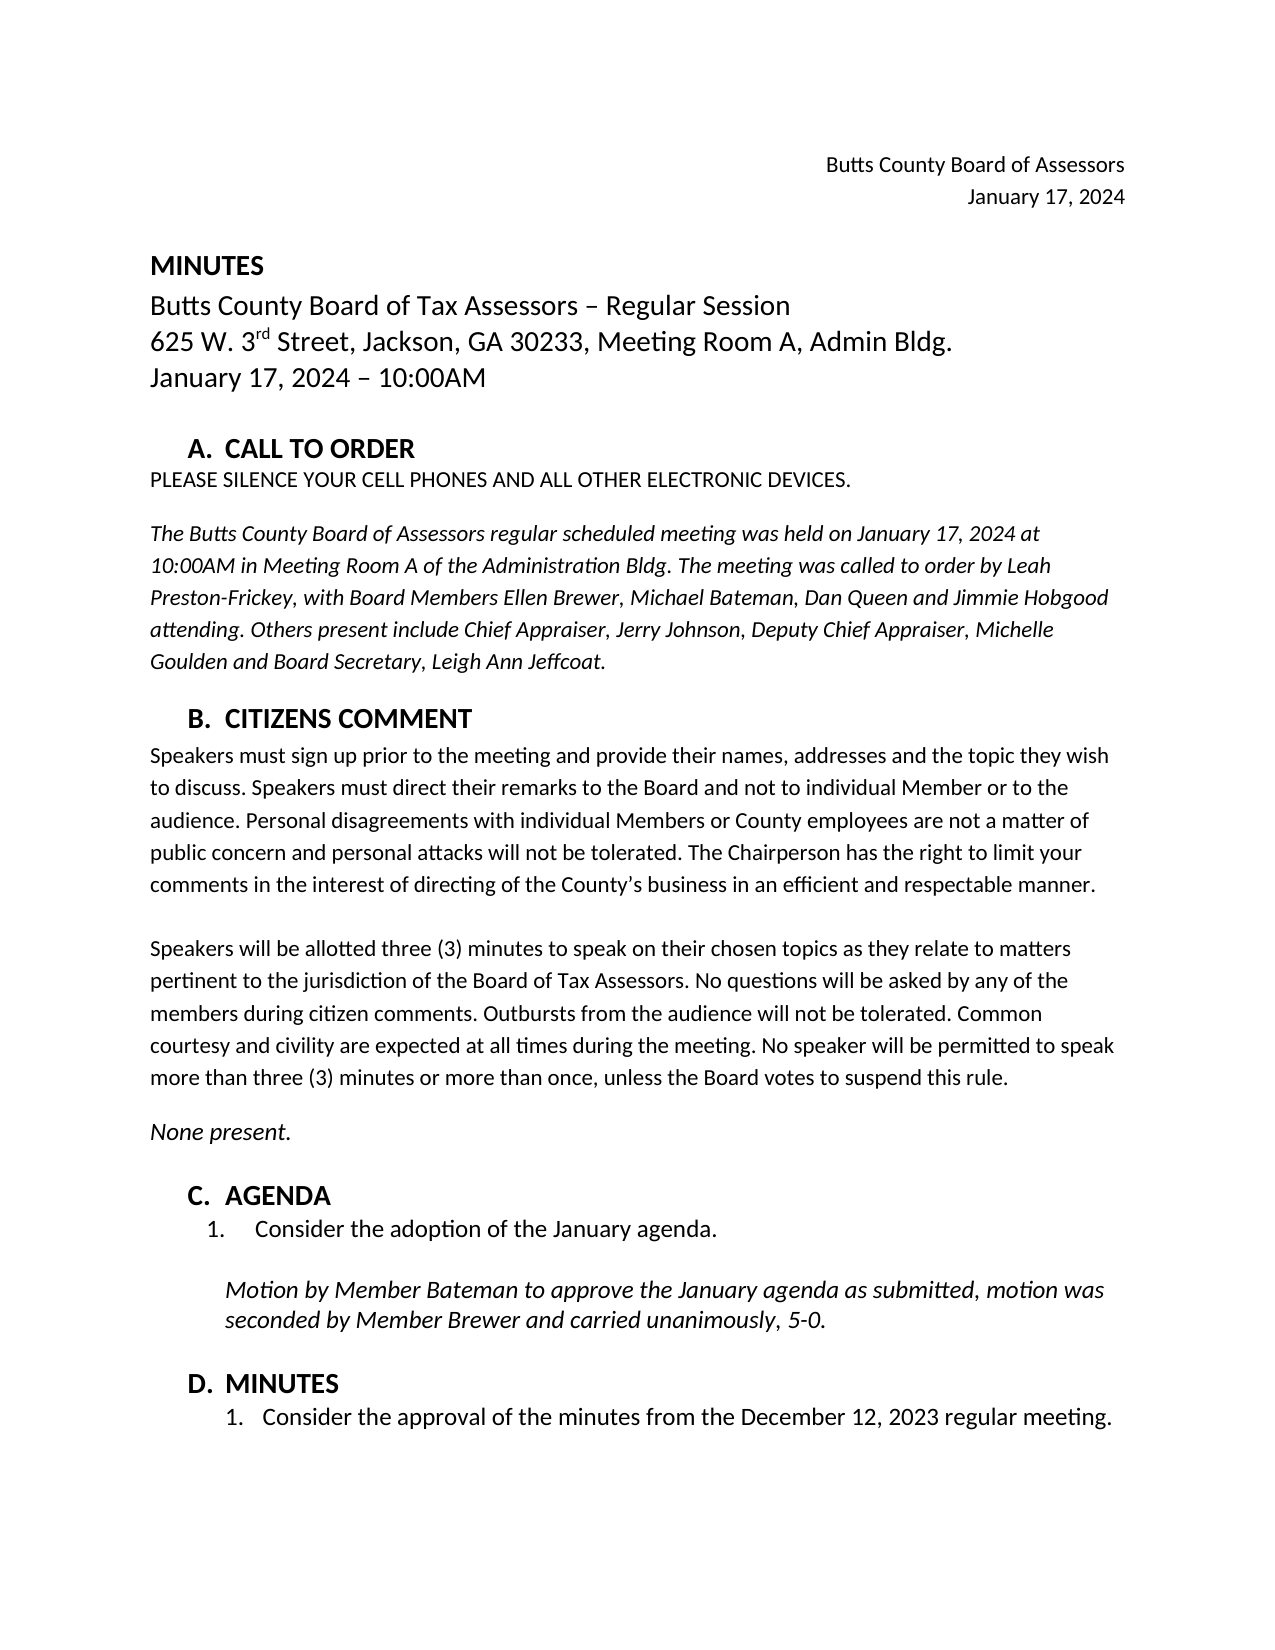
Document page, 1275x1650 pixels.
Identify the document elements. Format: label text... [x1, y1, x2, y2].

text 625 W. 3rd Street, Jackson, GA 30233, Meeting Room A, Admin Bldg. [150, 323, 1125, 359]
text The Butts County Board of Assessors regular scheduled meeting was held on January 17, 2024 at 10:00AM in Meeting Room A of the Administration Bldg. The meeting was called to order by Leah Preston-Frickey, with Board Members Ellen Brewer, Michael Bateman, Dan Queen and Jimmie Hobgood attending. Others present include Chief Appraiser, Jerry Johnson, Deputy Chief Appraiser, Michelle Goulden and Board Secretary, Leigh Ann Jeffcoat. [150, 519, 1125, 675]
text Speakers will be allotted three (3) minutes to speak on their chosen topics as they relate to matters pertinent to the jurisdiction of the Board of Tax Assessors. No questions will be asked by any of the members during citizen comments. Outbursts from the audience will not be tolerated. Common courtesy and civility are expected at all times during the meeting. No speaker will be permitted to speak more than three (3) minutes or more than once, unless the Board votes to suspend this rule. [150, 934, 1125, 1091]
text January 17, 2024 [150, 182, 1125, 210]
list CITIZENS COMMENT [187, 700, 1125, 736]
text January 17, 2024 – 10:00AM [150, 359, 1125, 394]
text PLEASE SILENCE YOUR CELL PHONES AND ALL OTHER ELECTRONIC DEVICES. [150, 466, 1125, 494]
list MINUTES [187, 1366, 1125, 1401]
list Consider the approval of the minutes from the December 12, 2023 regular meeting. [225, 1401, 1125, 1432]
text Butts County Board of Tax Assessors – Regular Session [150, 287, 1125, 323]
text MINUTES [150, 247, 1125, 282]
list Consider the adoption of the January agenda. [206, 1213, 1125, 1243]
text None present. [150, 1116, 1125, 1147]
list CALL TO ORDER [187, 430, 1125, 466]
list Motion by Member Bateman to approve the January agenda as submitted, motion was seconded by Member Brewer and carried unanimously, 5-0. [225, 1274, 1125, 1335]
text Butts County Board of Assessors [150, 150, 1125, 178]
list AGENDA [187, 1177, 1125, 1213]
text Speakers must sign up prior to the meeting and provide their names, addresses and the topic they wish to discuss. Speakers must direct their remarks to the Board and not to individual Member or to the audience. Personal disagreements with individual Members or County employees are not a matter of public concern and personal attacks will not be tolerated. The Chairperson has the right to limit your comments in the interest of directing of the County’s business in an efficient and respectable manner. [150, 741, 1125, 898]
